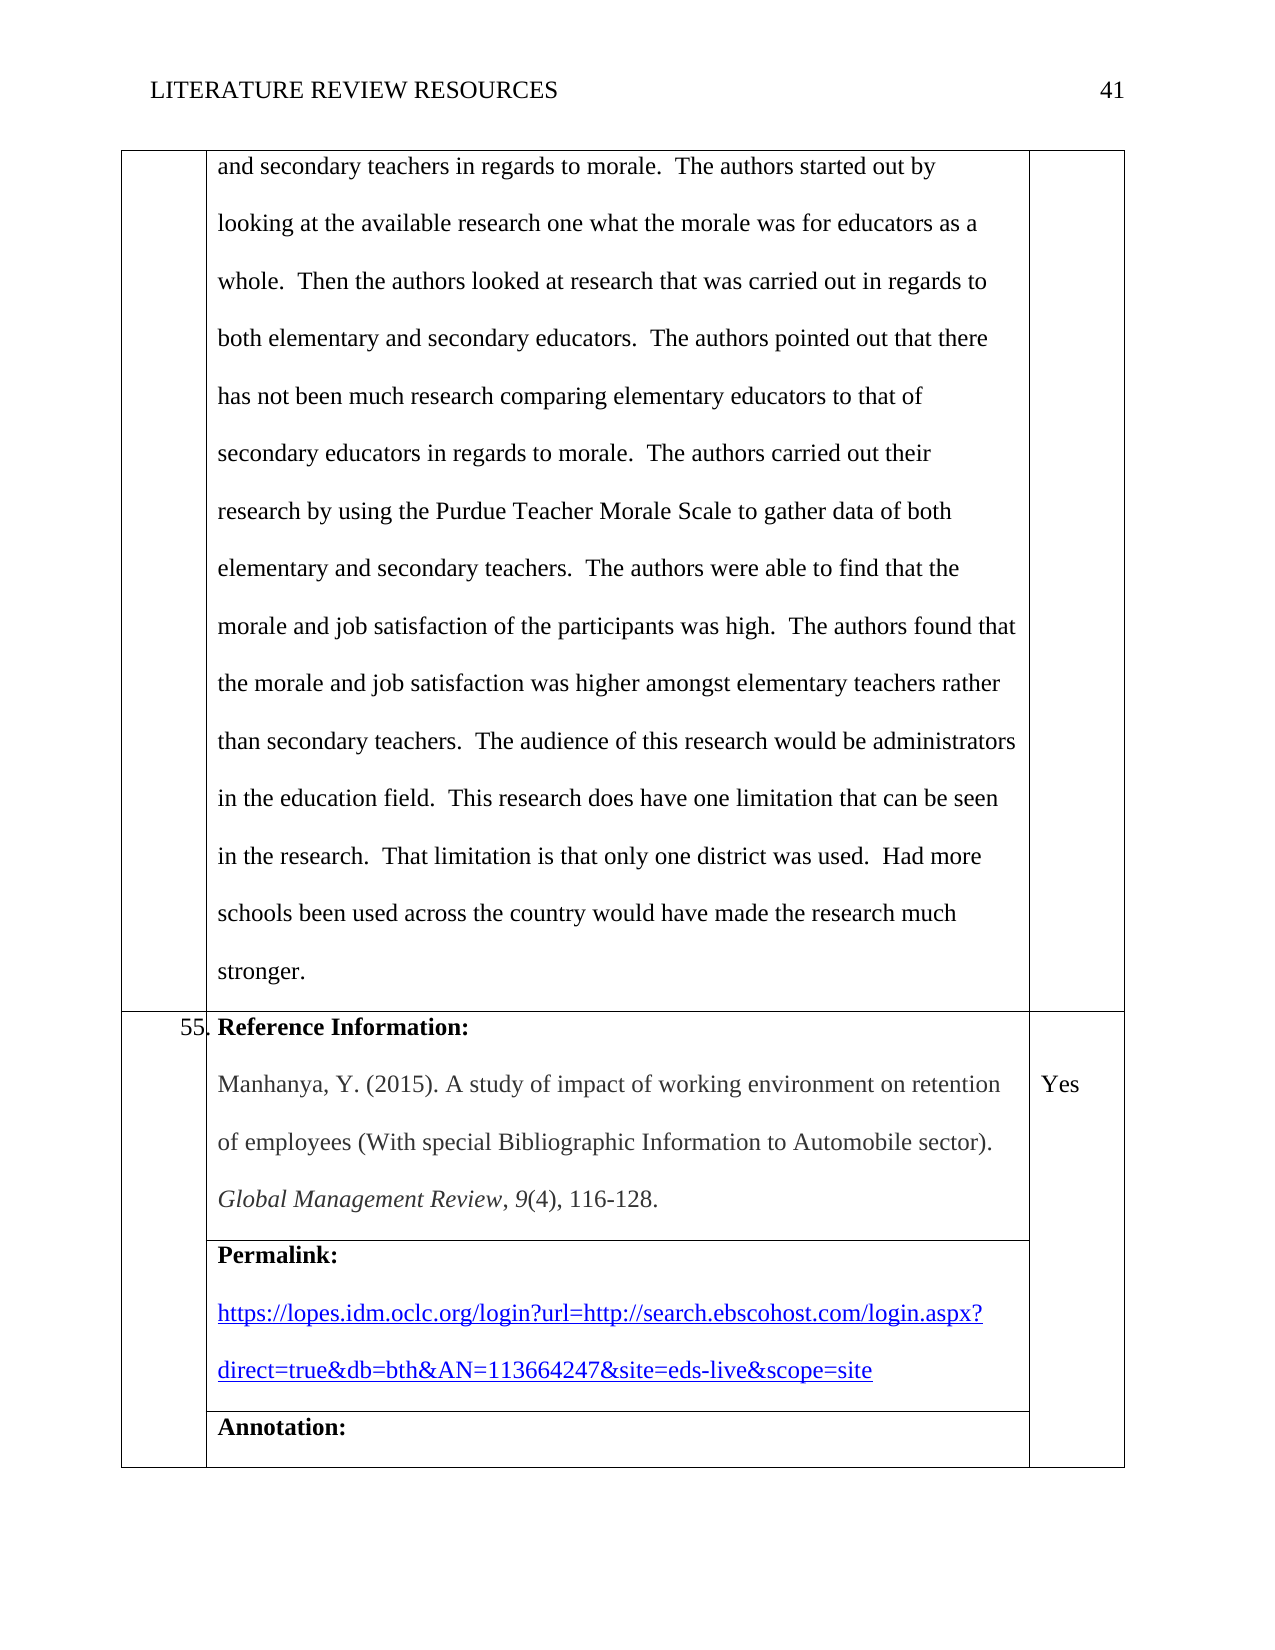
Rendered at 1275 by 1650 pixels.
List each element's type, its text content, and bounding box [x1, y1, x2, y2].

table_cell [207, 151, 1029, 1011]
table_cell Reference Information: Manhanya, Y. (2015). A study of impact of working environment on retention of employees (With special Bibliographic Information to Automobile sector). Global Management Review, 9(4), 116-128. [207, 1012, 1029, 1239]
table_cell Permalink: https://lopes.idm.oclc.org/login?url=http://search.ebscohost.com/login.aspx?direct=true&db=bth&AN=113664247&site=eds-live&scope=site [207, 1241, 1029, 1411]
table_cell Yes [1030, 1012, 1124, 1467]
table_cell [207, 1412, 1029, 1467]
table_cell [122, 1012, 206, 1467]
